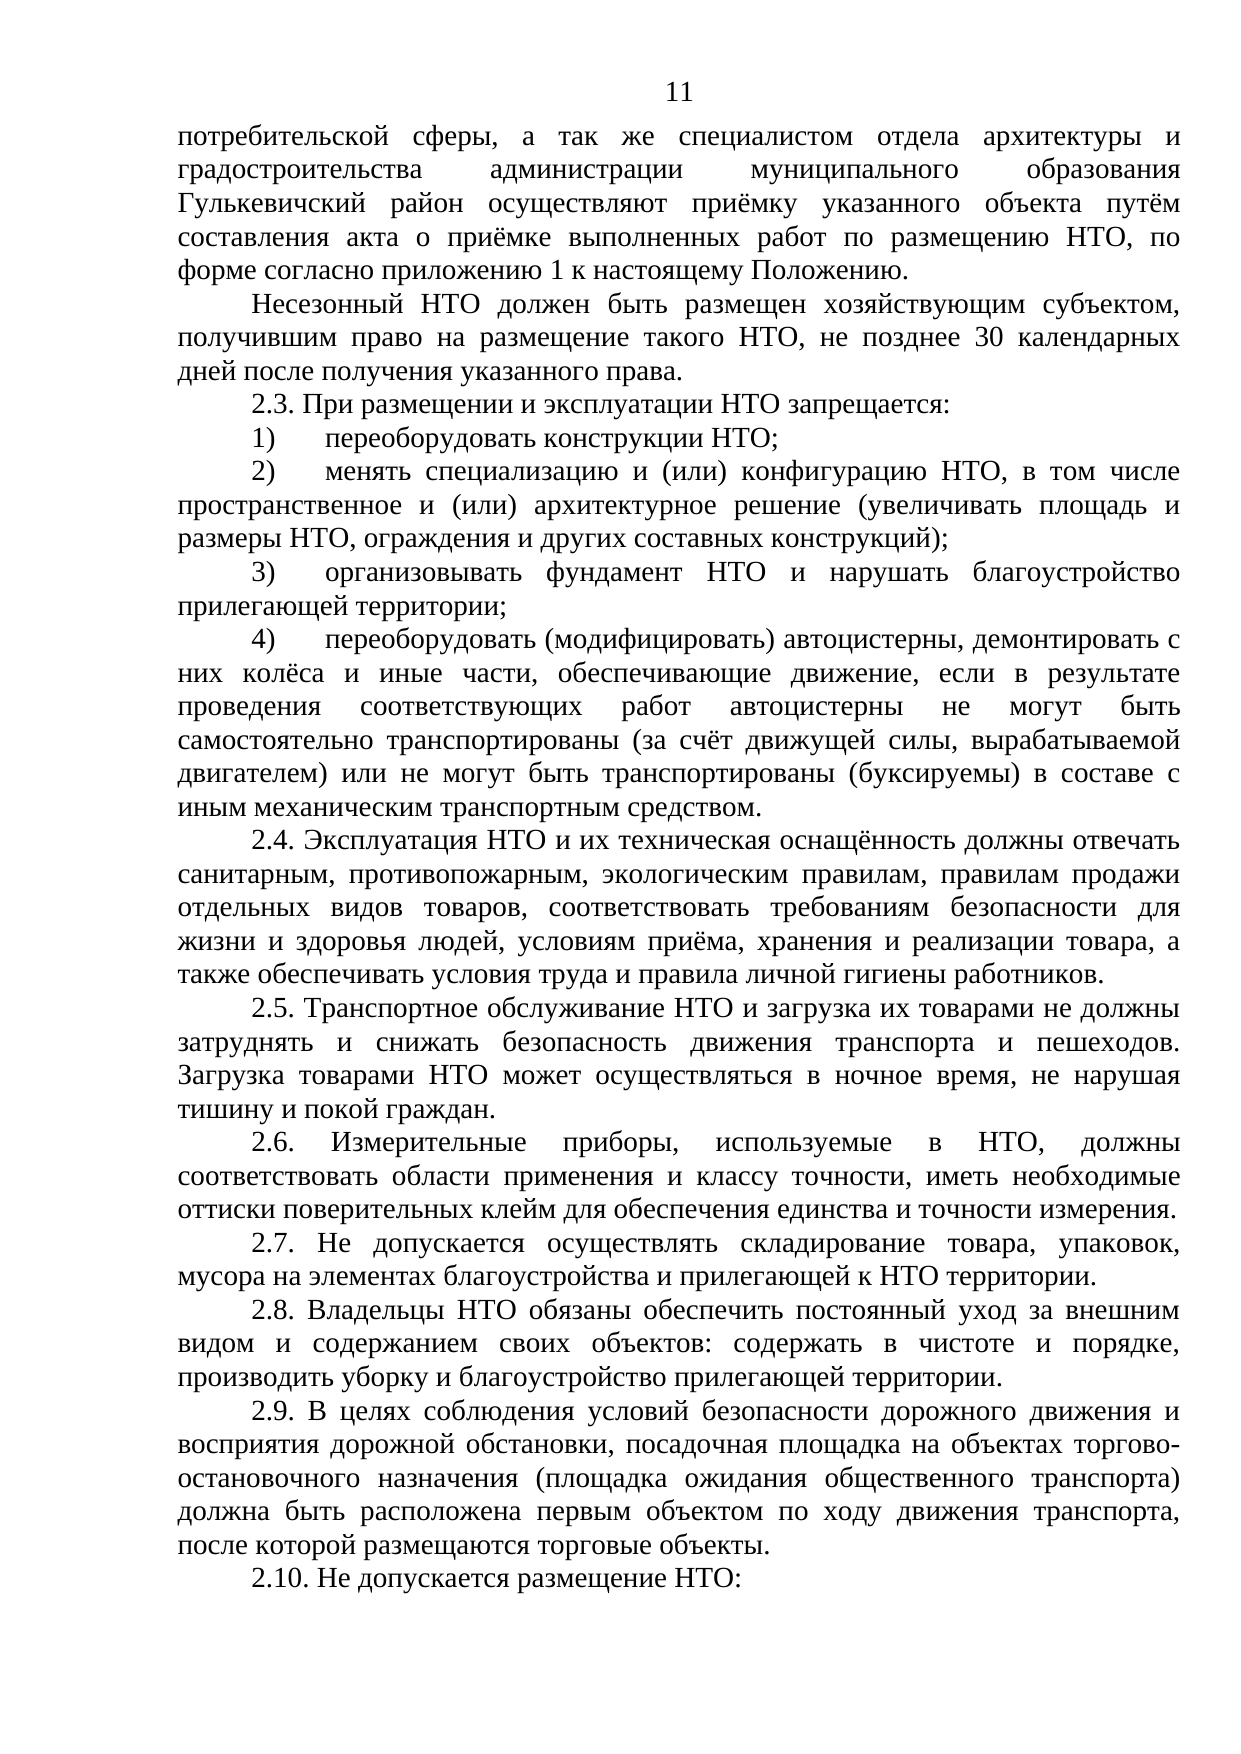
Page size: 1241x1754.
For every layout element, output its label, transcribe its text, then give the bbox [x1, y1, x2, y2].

list переоборудовать (модифицировать) автоцистерны, демонтировать с них колёса и иные части, обеспечивающие движение, если в результате проведения соответствующих работ автоцистерны не могут быть самостоятельно транспортированы (за счёт движущей силы, вырабатываемой двигателем) или не могут быть транспортированы (буксируемы) в составе с иным механическим транспортным средством. [177, 621, 1181, 822]
text 2.4. Эксплуатация НТО и их техническая оснащённость должны отвечать санитарным, противопожарным, экологическим правилам, правилам продажи отдельных видов товаров, соответствовать требованиям безопасности для жизни и здоровья людей, условиям приёма, хранения и реализации товара, а также обеспечивать условия труда и правила личной гигиены работников. [177, 822, 1181, 990]
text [177, 118, 1181, 286]
text 2.10. Не допускается размещение НТО: [177, 1560, 1181, 1594]
text 2.7. Не допускается осуществлять складирование товара, упаковок, мусора на элементах благоустройства и прилегающей к НТО территории. [177, 1225, 1181, 1292]
list менять специализацию и (или) конфигурацию НТО, в том числе пространственное и (или) архитектурное решение (увеличивать площадь и размеры НТО, ограждения и других составных конструкций); [177, 453, 1181, 554]
text Несезонный НТО должен быть размещен хозяйствующим субъектом, получившим право на размещение такого НТО, не позднее 30 календарных дней после получения указанного права. [177, 286, 1181, 386]
list переоборудовать конструкции НТО; [177, 420, 1181, 453]
text 2.9. В целях соблюдения условий безопасности дорожного движения и восприятия дорожной обстановки, посадочная площадка на объектах торгово-остановочного назначения (площадка ожидания общественного транспорта) должна быть расположена первым объектом по ходу движения транспорта, после которой размещаются торговые объекты. [177, 1393, 1181, 1560]
text 2.5. Транспортное обслуживание НТО и загрузка их товарами не должны затруднять и снижать безопасность движения транспорта и пешеходов. Загрузка товарами НТО может осуществляться в ночное время, не нарушая тишину и покой граждан. [177, 990, 1181, 1124]
text 2.6. Измерительные приборы, используемые в НТО, должны соответствовать области применения и классу точности, иметь необходимые оттиски поверительных клейм для обеспечения единства и точности измерения. [177, 1124, 1181, 1225]
text 2.3. При размещении и эксплуатации НТО запрещается: [177, 386, 1181, 420]
text 2.8. Владельцы НТО обязаны обеспечить постоянный уход за внешним видом и содержанием своих объектов: содержать в чистоте и порядке, производить уборку и благоустройство прилегающей территории. [177, 1292, 1181, 1393]
list организовывать фундамент НТО и нарушать благоустройство прилегающей территории; [177, 554, 1181, 621]
